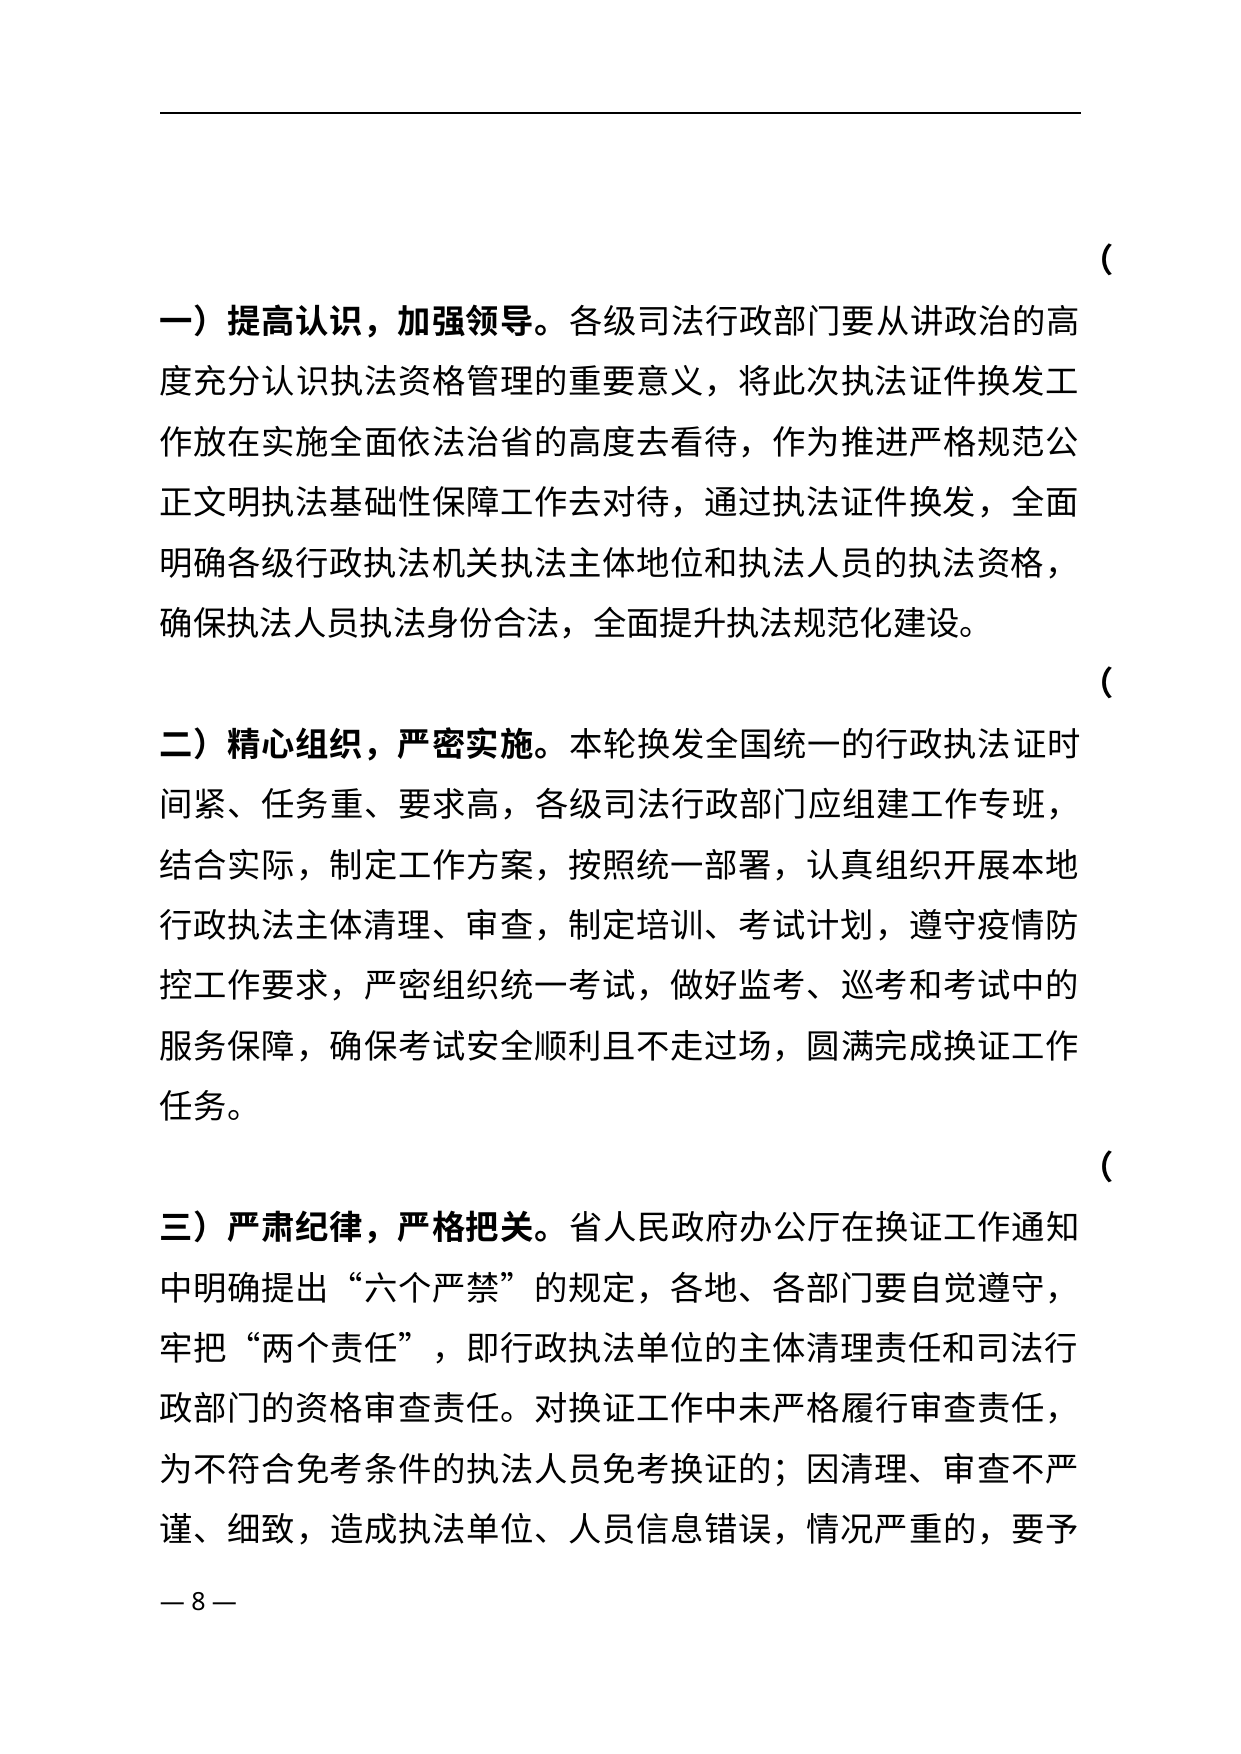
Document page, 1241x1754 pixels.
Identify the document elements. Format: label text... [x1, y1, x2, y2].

text （二）精心组织，严密实施。本轮换发全国统一的行政执法证时间紧、任务重、要求高，各级司法行政部门应组建工作专班，结合实际，制定工作方案，按照统一部署，认真组织开展本地行政执法主体清理、审查，制定培训、考试计划，遵守疫情防控工作要求，严密组织统一考试，做好监考、巡考和考试中的服务保障，确保考试安全顺利且不走过场，圆满完成换证工作任务。 [159, 647, 1081, 1131]
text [159, 1131, 1081, 1554]
text （一）提高认识，加强领导。各级司法行政部门要从讲政治的高度充分认识执法资格管理的重要意义，将此次执法证件换发工作放在实施全面依法治省的高度去看待，作为推进严格规范公正文明执法基础性保障工作去对待，通过执法证件换发，全面明确各级行政执法机关执法主体地位和执法人员的执法资格，确保执法人员执法身份合法，全面提升执法规范化建设。 [159, 224, 1081, 647]
